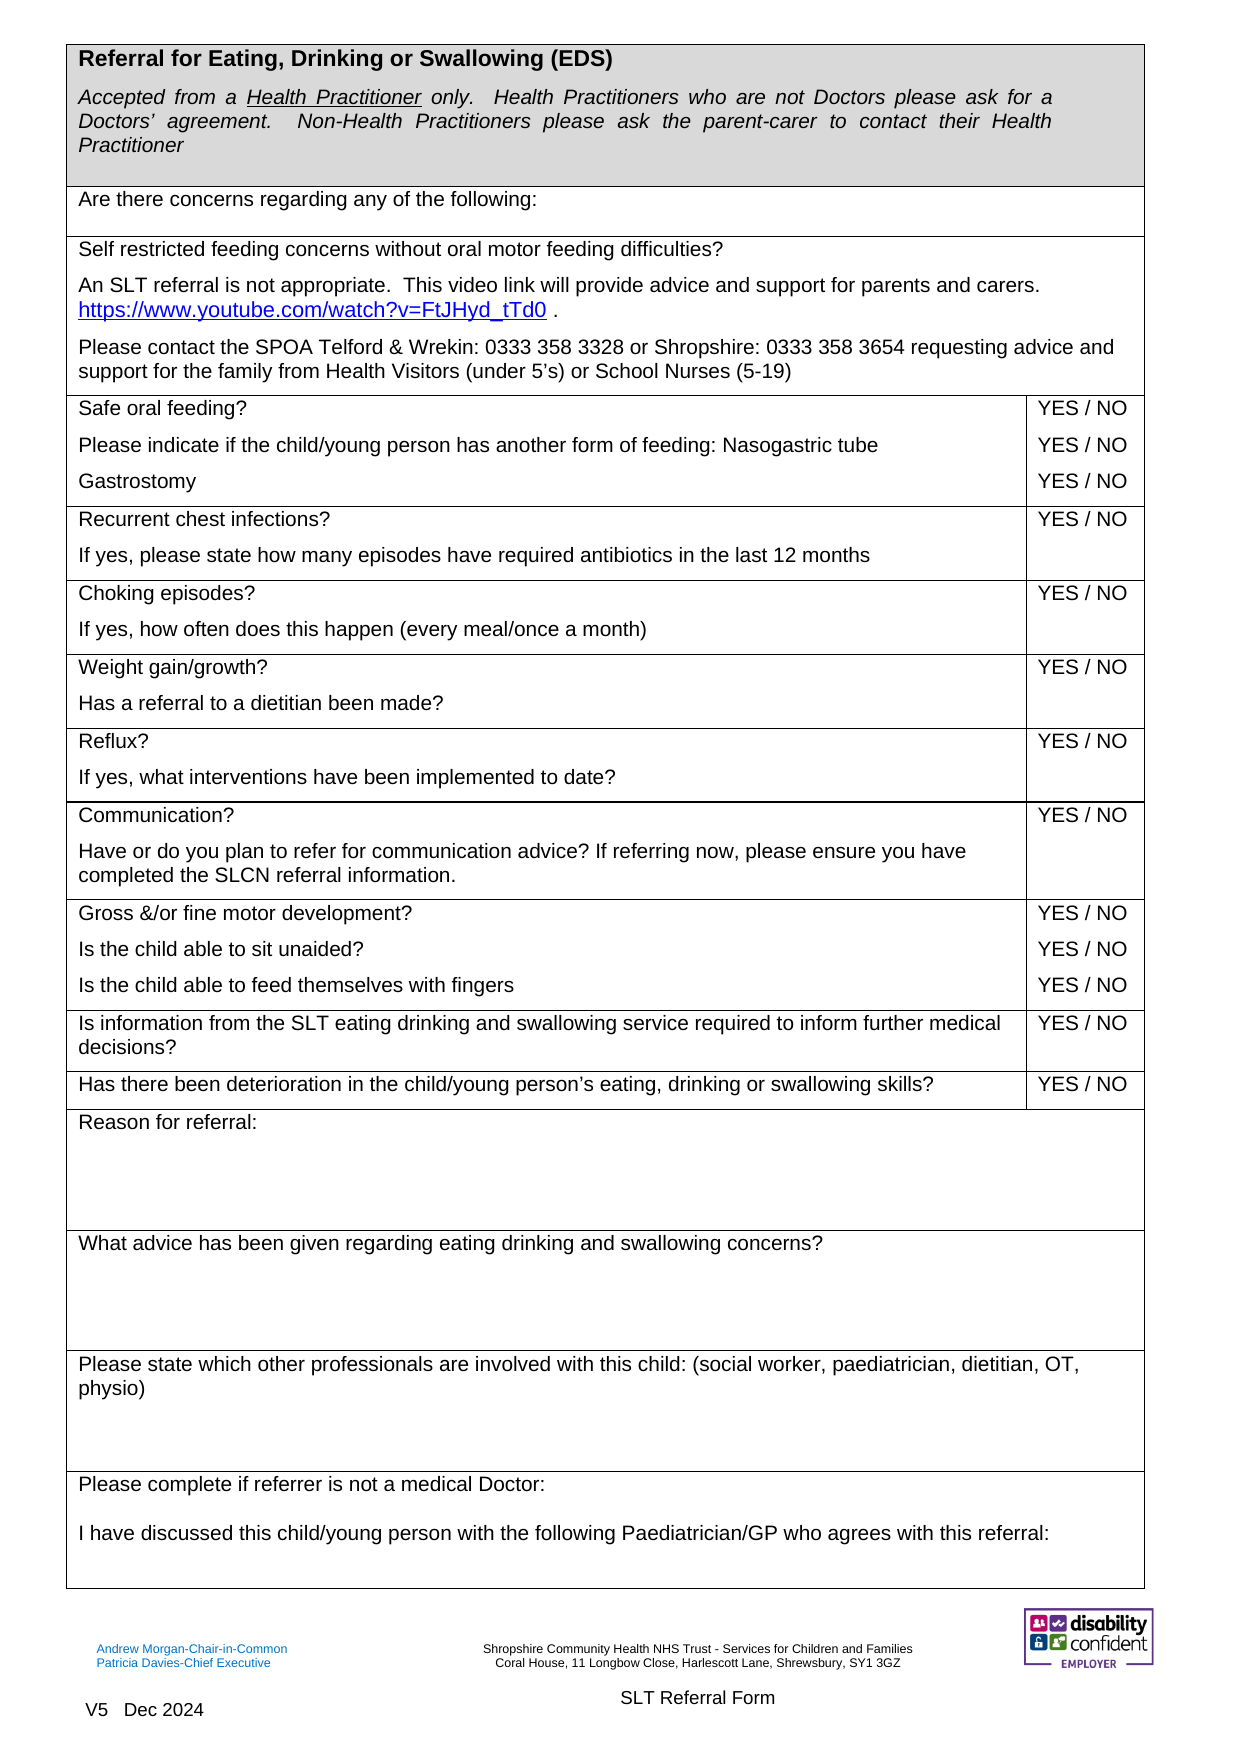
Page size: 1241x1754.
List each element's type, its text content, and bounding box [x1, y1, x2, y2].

table_cell YES / NO [1027, 729, 1144, 801]
table_cell Referral for Eating, Drinking or Swallowing (EDS) Accepted from a Health Practitioner only. Health Practitioners who are not Doctors please ask for a Doctors’ agreement. Non-Health Practitioners please ask the parent-carer to contact their Health Practitioner [67, 45, 1144, 186]
table_cell Weight gain/growth? Has a referral to a dietitian been made? [67, 655, 1026, 727]
table_cell Please state which other professionals are involved with this child: (social worker, paediatrician, dietitian, OT, physio) [67, 1351, 1144, 1471]
table_cell Reason for referral: [67, 1110, 1144, 1229]
table_cell Gross &/or fine motor development? Is the child able to sit unaided? Is the child able to feed themselves with fingers [67, 900, 1026, 1010]
table_cell YES / NO YES / NO YES / NO [1027, 396, 1144, 506]
table_cell What advice has been given regarding eating drinking and swallowing concerns? [67, 1231, 1144, 1350]
table_cell Choking episodes? If yes, how often does this happen (every meal/once a month) [67, 581, 1026, 653]
picture [1023, 1608, 1154, 1671]
table_cell YES / NO YES / NO YES / NO [1027, 900, 1144, 1010]
table_cell Is information from the SLT eating drinking and swallowing service required to inform further medical decisions? [67, 1011, 1026, 1071]
table_cell Communication? Have or do you plan to refer for communication advice? If referring now, please ensure you have completed the SLCN referral information. [67, 803, 1026, 899]
table_cell Are there concerns regarding any of the following: [67, 187, 1144, 236]
table_cell YES / NO [1027, 655, 1144, 727]
table_cell YES / NO [1027, 1011, 1144, 1071]
table_cell YES / NO [1027, 1072, 1144, 1109]
table_cell Reflux? If yes, what interventions have been implemented to date? [67, 729, 1026, 801]
table_cell YES / NO [1027, 803, 1144, 899]
table_cell Has there been deterioration in the child/young person’s eating, drinking or swallowing skills? [67, 1072, 1026, 1109]
table_cell Self restricted feeding concerns without oral motor feeding difficulties? An SLT referral is not appropriate. This video link will provide advice and support for parents and carers. https://www.youtube.com/watch?v=FtJHyd_tTd0 . Please contact the SPOA Telford & Wrekin: 0333 358 3328 or Shropshire: 0333 358 3654 requesting advice and support for the family from Health Visitors (under 5’s) or School Nurses (5-19) [67, 237, 1144, 395]
table_cell Safe oral feeding? Please indicate if the child/young person has another form of feeding: Nasogastric tube Gastrostomy [67, 396, 1026, 506]
table_cell Recurrent chest infections? If yes, please state how many episodes have required antibiotics in the last 12 months [67, 507, 1026, 579]
table_cell YES / NO [1027, 581, 1144, 653]
table_cell YES / NO [1027, 507, 1144, 579]
